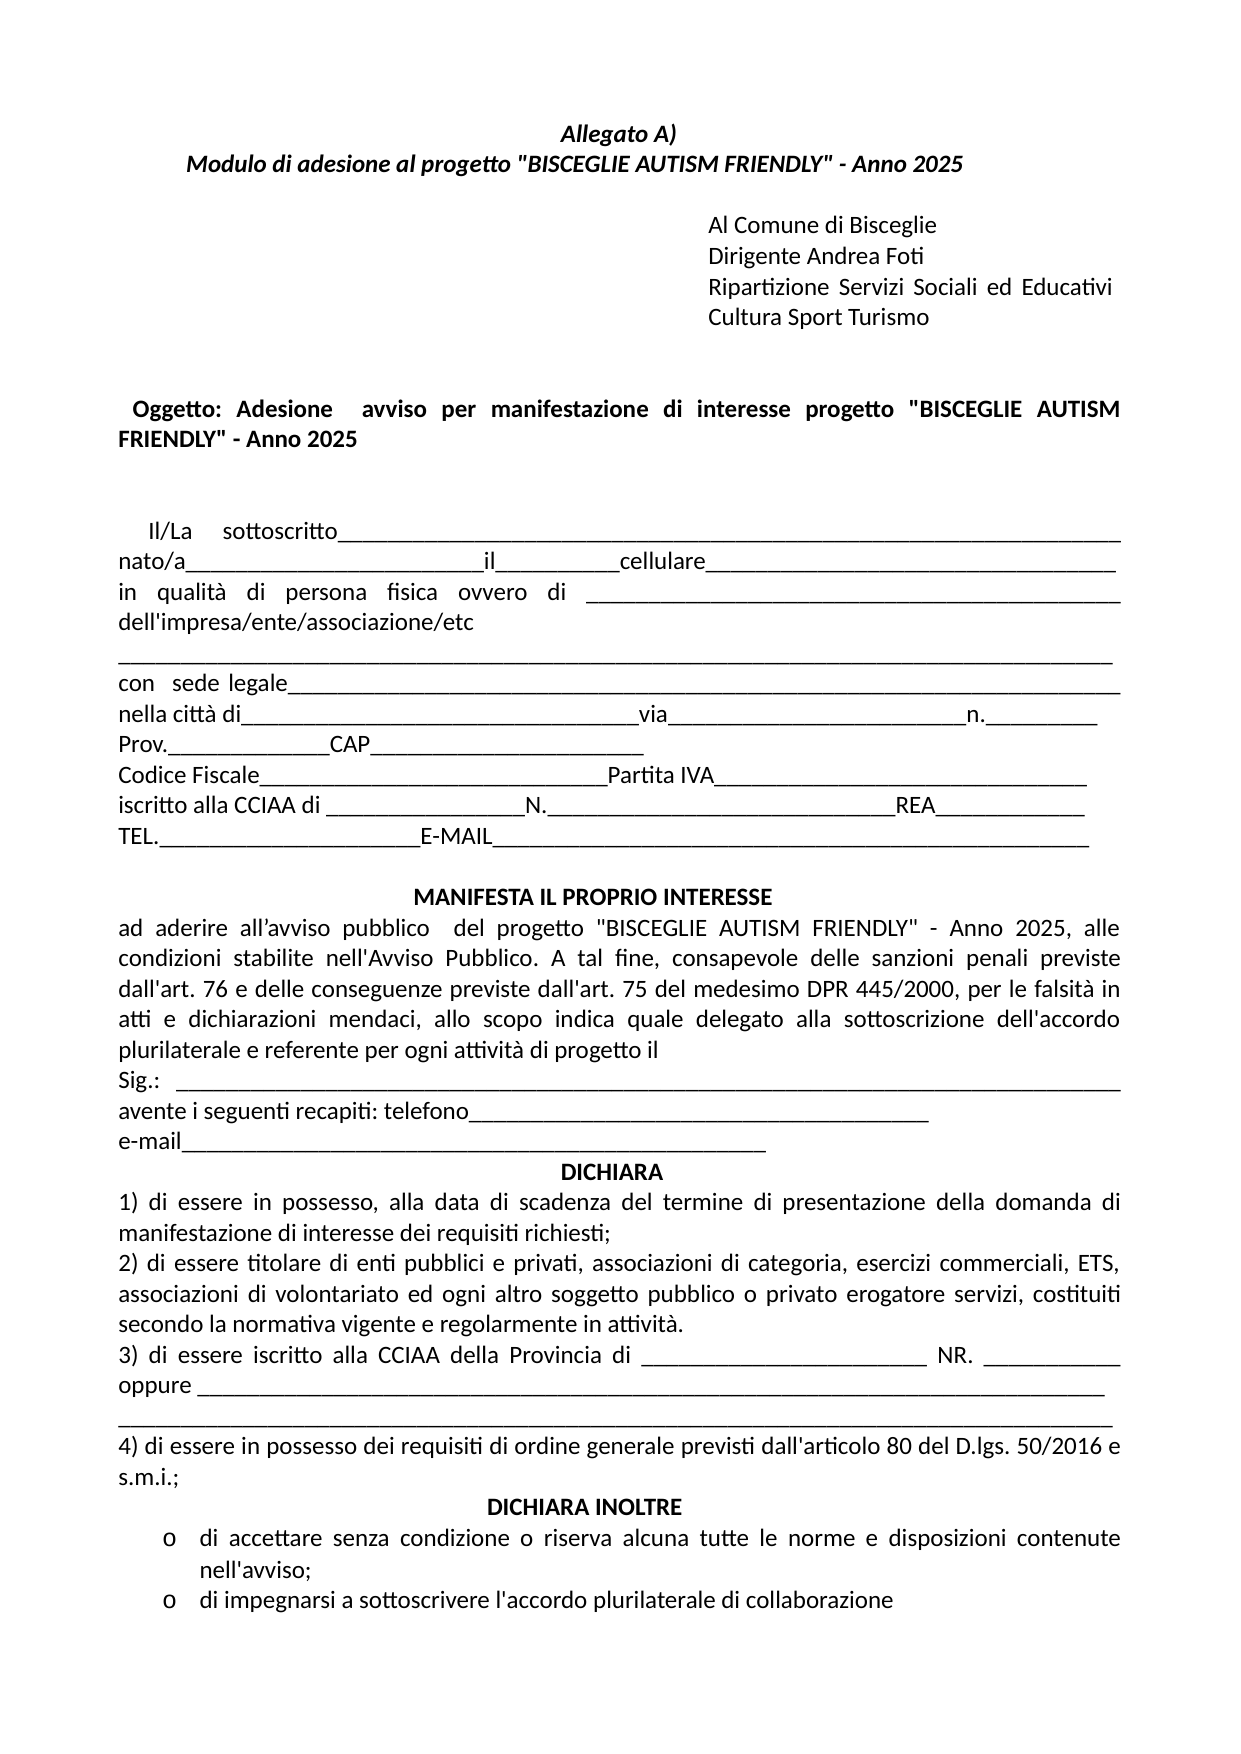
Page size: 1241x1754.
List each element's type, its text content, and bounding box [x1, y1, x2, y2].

list di impegnarsi a sottoscrivere l'accordo plurilaterale di collaborazione [162, 1584, 1122, 1616]
text Codice Fiscale____________________________Partita IVA______________________________ [83, 759, 1122, 789]
text DICHIARA INOLTRE [83, 1492, 1122, 1522]
list di accettare senza condizione o riserva alcuna tutte le norme e disposizioni contenute nell'avviso; [162, 1522, 1122, 1584]
text ad aderire all’avviso pubblico del progetto "BISCEGLIE AUTISM FRIENDLY" - Anno 2025, alle condizioni stabilite nell'Avviso Pubblico. A tal fine, consapevole delle sanzioni penali previste dall'art. 76 e delle conseguenze previste dall'art. 75 del medesimo DPR 445/2000, per le falsità in atti e dichiarazioni mendaci, allo scopo indica quale delegato alla sottoscrizione dell'accordo plurilaterale e referente per ogni attività di progetto il [83, 912, 1122, 1064]
text con sede legale___________________________________________________________________ nella città di________________________________via________________________n._________ [83, 667, 1122, 728]
text iscritto alla CCIAA di ________________N.____________________________REA____________ [83, 789, 1122, 820]
text Dirigente Andrea Foti [83, 240, 1122, 271]
text DICHIARA [83, 1156, 1122, 1186]
text Modulo di adesione al progetto "BISCEGLIE AUTISM FRIENDLY" - Anno 2025 [83, 149, 1122, 179]
text Il/La sottoscritto_______________________________________________________________ nato/a________________________il__________cellulare_________________________________ in qualità di persona fisica ovvero di ___________________________________________ dell'impresa/ente/associazione/etc ________________________________________________________________________________ [83, 515, 1122, 667]
text e-mail_______________________________________________ [83, 1125, 1122, 1156]
text 2) di essere titolare di enti pubblici e privati, associazioni di categoria, esercizi commerciali, ETS, associazioni di volontariato ed ogni altro soggetto pubblico o privato erogatore servizi, costituiti secondo la normativa vigente e regolarmente in attività. [83, 1247, 1122, 1339]
text Al Comune di Bisceglie [83, 210, 1122, 240]
text 3) di essere iscritto alla CCIAA della Provincia di _______________________ NR. ___________ oppure _________________________________________________________________________ [83, 1339, 1122, 1400]
text ________________________________________________________________________________ [83, 1400, 1122, 1431]
text TEL._____________________E-MAIL________________________________________________ [83, 820, 1122, 851]
text 4) di essere in possesso dei requisiti di ordine generale previsti dall'articolo 80 del D.lgs. 50/2016 e s.m.i.; [118, 1431, 1122, 1492]
text 1) di essere in possesso, alla data di scadenza del termine di presentazione della domanda di manifestazione di interesse dei requisiti richiesti; [83, 1186, 1122, 1247]
text Sig.: ____________________________________________________________________________ avente i seguenti recapiti: telefono_____________________________________ [83, 1064, 1122, 1125]
text Oggetto: Adesione avviso per manifestazione di interesse progetto "BISCEGLIE AUTISM FRIENDLY" - Anno 2025 [83, 393, 1122, 454]
text Ripartizione Servizi Sociali ed Educativi Cultura Sport Turismo [83, 271, 1122, 332]
text Allegato A) [83, 118, 1122, 149]
text MANIFESTA IL PROPRIO INTERESSE [83, 881, 1122, 912]
text Prov._____________CAP______________________ [83, 728, 1122, 759]
